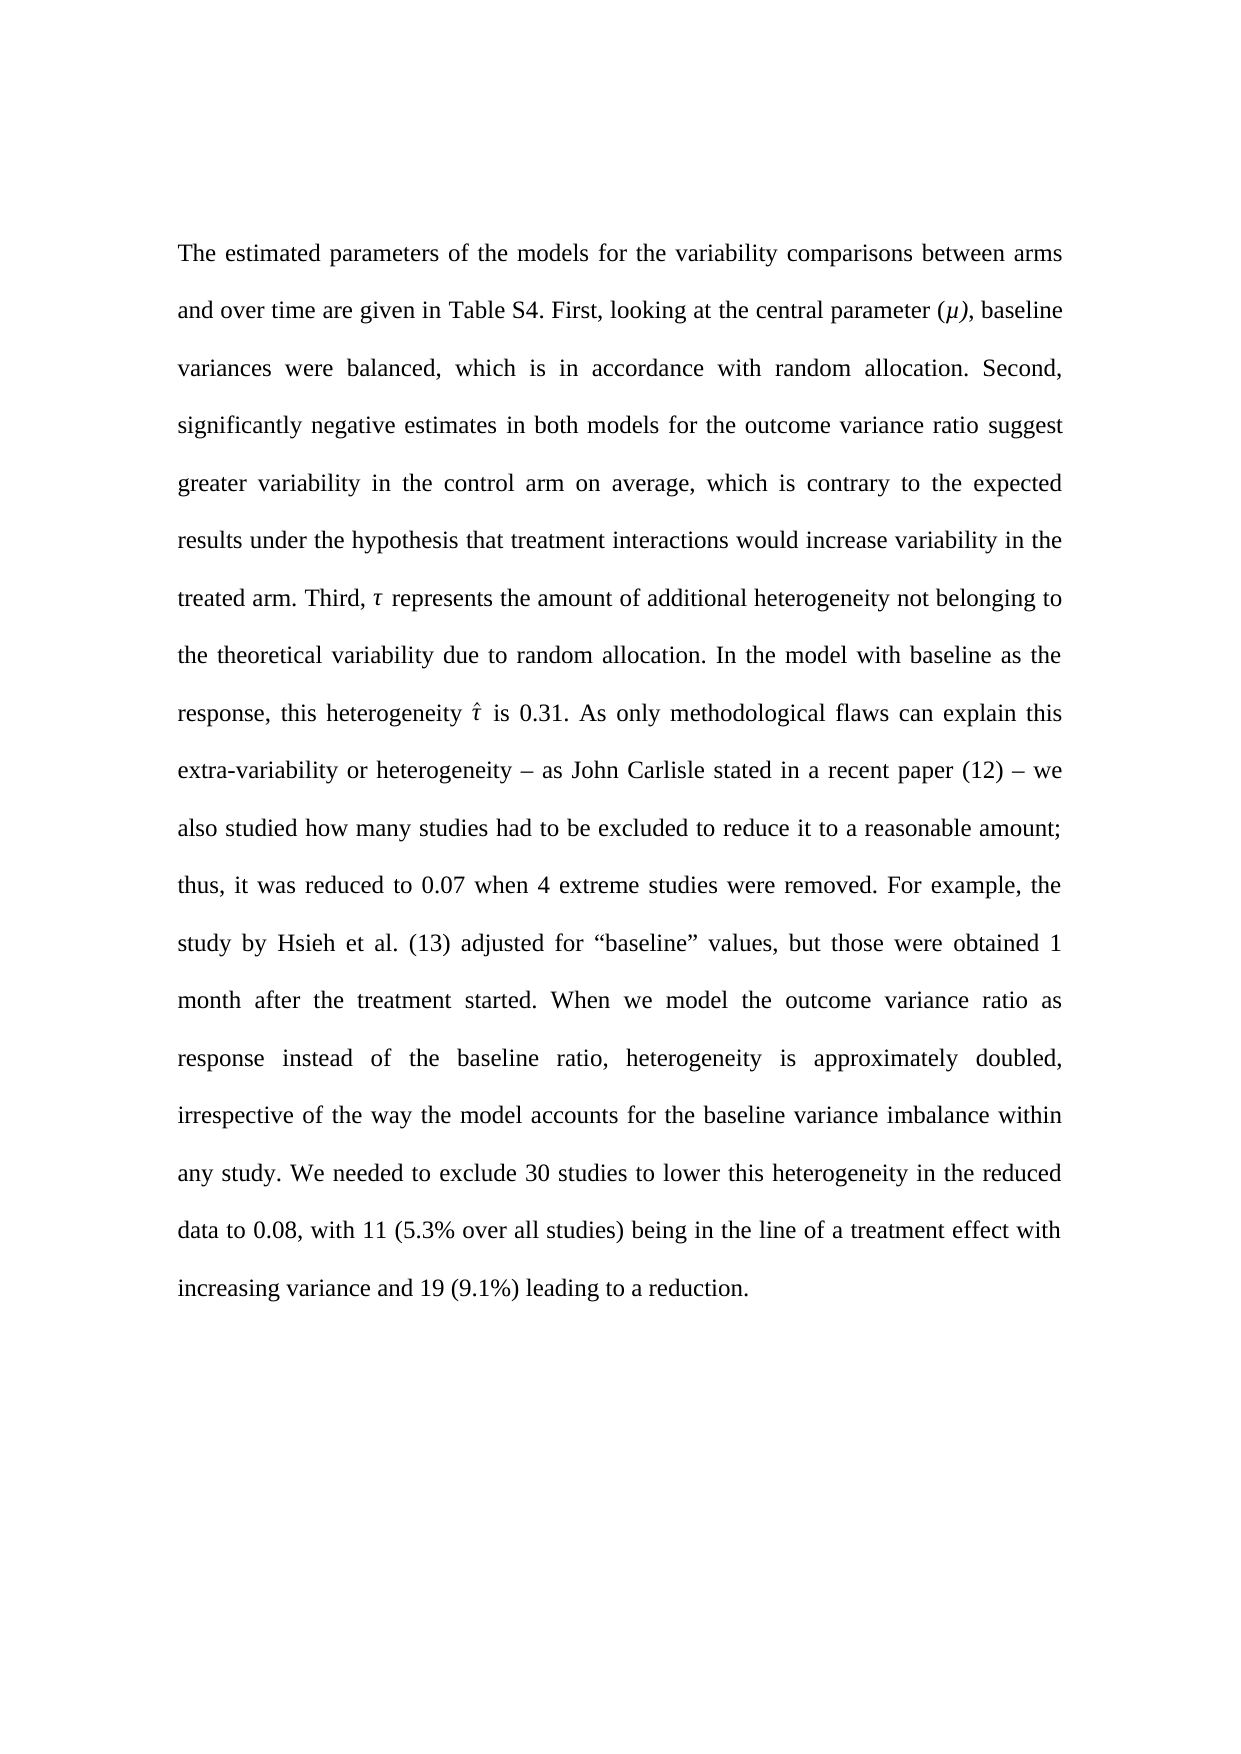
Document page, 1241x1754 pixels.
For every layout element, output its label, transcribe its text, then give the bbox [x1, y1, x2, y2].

text The estimated parameters of the models for the variability comparisons between arms and over time are given in Table S4. First, looking at the central parameter (µ), baseline variances were balanced, which is in accordance with random allocation. Second, significantly negative estimates in both models for the outcome variance ratio suggest greater variability in the control arm on average, which is contrary to the expected results under the hypothesis that treatment interactions would increase variability in the treated arm. Third, represents the amount of additional heterogeneity not belonging to the theoretical variability due to random allocation. In the model with baseline as the response, this heterogeneity is 0.31. As only methodological flaws can explain this extra-variability or heterogeneity – as John Carlisle stated in a recent paper (12) – we also studied how many studies had to be excluded to reduce it to a reasonable amount; thus, it was reduced to 0.07 when 4 extreme studies were removed. For example, the study by Hsieh et al. (13) adjusted for “baseline” values, but those were obtained 1 month after the treatment started. When we model the outcome variance ratio as response instead of the baseline ratio, heterogeneity is approximately doubled, irrespective of the way the model accounts for the baseline variance imbalance within any study. We needed to exclude 30 studies to lower this heterogeneity in the reduced data to 0.08, with 11 (5.3% over all studies) being in the line of a treatment effect with increasing variance and 19 (9.1%) leading to a reduction. [177, 238, 1063, 1302]
